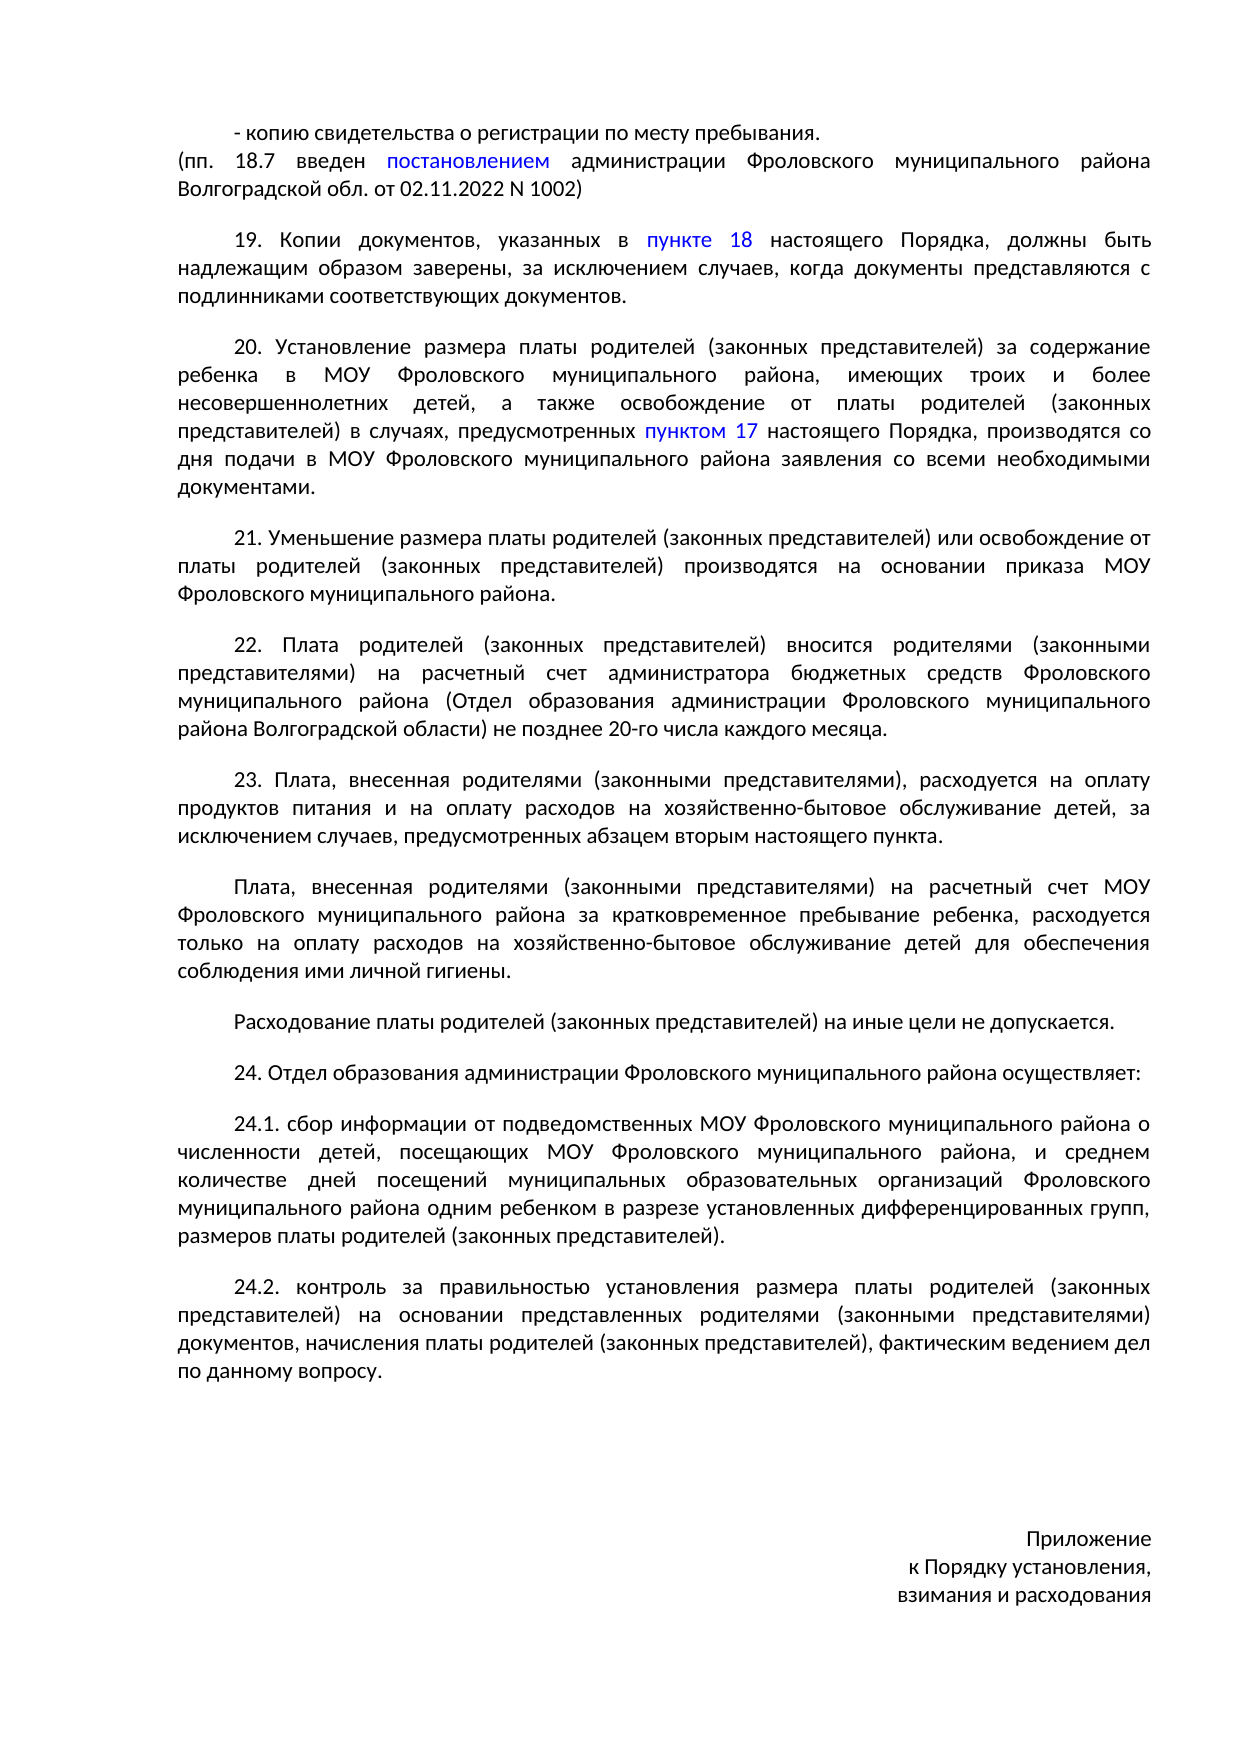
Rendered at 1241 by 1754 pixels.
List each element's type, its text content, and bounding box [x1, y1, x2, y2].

text Плата, внесенная родителями (законными представителями) на расчетный счет МОУ Фроловского муниципального района за кратковременное пребывание ребенка, расходуется только на оплату расходов на хозяйственно-бытовое обслуживание детей для обеспечения соблюдения ими личной гигиены. [177, 872, 1152, 984]
text - копию свидетельства о регистрации по месту пребывания. [177, 118, 1152, 146]
text 23. Плата, внесенная родителями (законными представителями), расходуется на оплату продуктов питания и на оплату расходов на хозяйственно-бытовое обслуживание детей, за исключением случаев, предусмотренных абзацем вторым настоящего пункта. [177, 765, 1152, 849]
text 21. Уменьшение размера платы родителей (законных представителей) или освобождение от платы родителей (законных представителей) производятся на основании приказа МОУ Фроловского муниципального района. [177, 523, 1152, 607]
text 24.1. сбор информации от подведомственных МОУ Фроловского муниципального района о численности детей, посещающих МОУ Фроловского муниципального района, и среднем количестве дней посещений муниципальных образовательных организаций Фроловского муниципального района одним ребенком в разрезе установленных дифференцированных групп, размеров платы родителей (законных представителей). [177, 1109, 1152, 1249]
text 24.2. контроль за правильностью установления размера платы родителей (законных представителей) на основании представленных родителями (законными представителями) документов, начисления платы родителей (законных представителей), фактическим ведением дел по данному вопросу. [177, 1272, 1152, 1384]
text 22. Плата родителей (законных представителей) вносится родителями (законными представителями) на расчетный счет администратора бюджетных средств Фроловского муниципального района (Отдел образования администрации Фроловского муниципального района Волгоградской области) не позднее 20-го числа каждого месяца. [177, 630, 1152, 742]
text (пп. 18.7 введен постановлением администрации Фроловского муниципального района Волгоградской обл. от 02.11.2022 N 1002) [177, 146, 1152, 202]
text 20. Установление размера платы родителей (законных представителей) за содержание ребенка в МОУ Фроловского муниципального района, имеющих троих и более несовершеннолетних детей, а также освобождение от платы родителей (законных представителей) в случаях, предусмотренных пунктом 17 настоящего Порядка, производятся со дня подачи в МОУ Фроловского муниципального района заявления со всеми необходимыми документами. [177, 332, 1152, 500]
text Приложение [177, 1524, 1152, 1552]
text 19. Копии документов, указанных в пункте 18 настоящего Порядка, должны быть надлежащим образом заверены, за исключением случаев, когда документы представляются с подлинниками соответствующих документов. [177, 225, 1152, 309]
text 24. Отдел образования администрации Фроловского муниципального района осуществляет: [177, 1058, 1152, 1086]
text Расходование платы родителей (законных представителей) на иные цели не допускается. [177, 1007, 1152, 1035]
text к Порядку установления, [177, 1552, 1152, 1580]
text взимания и расходования [177, 1580, 1152, 1608]
